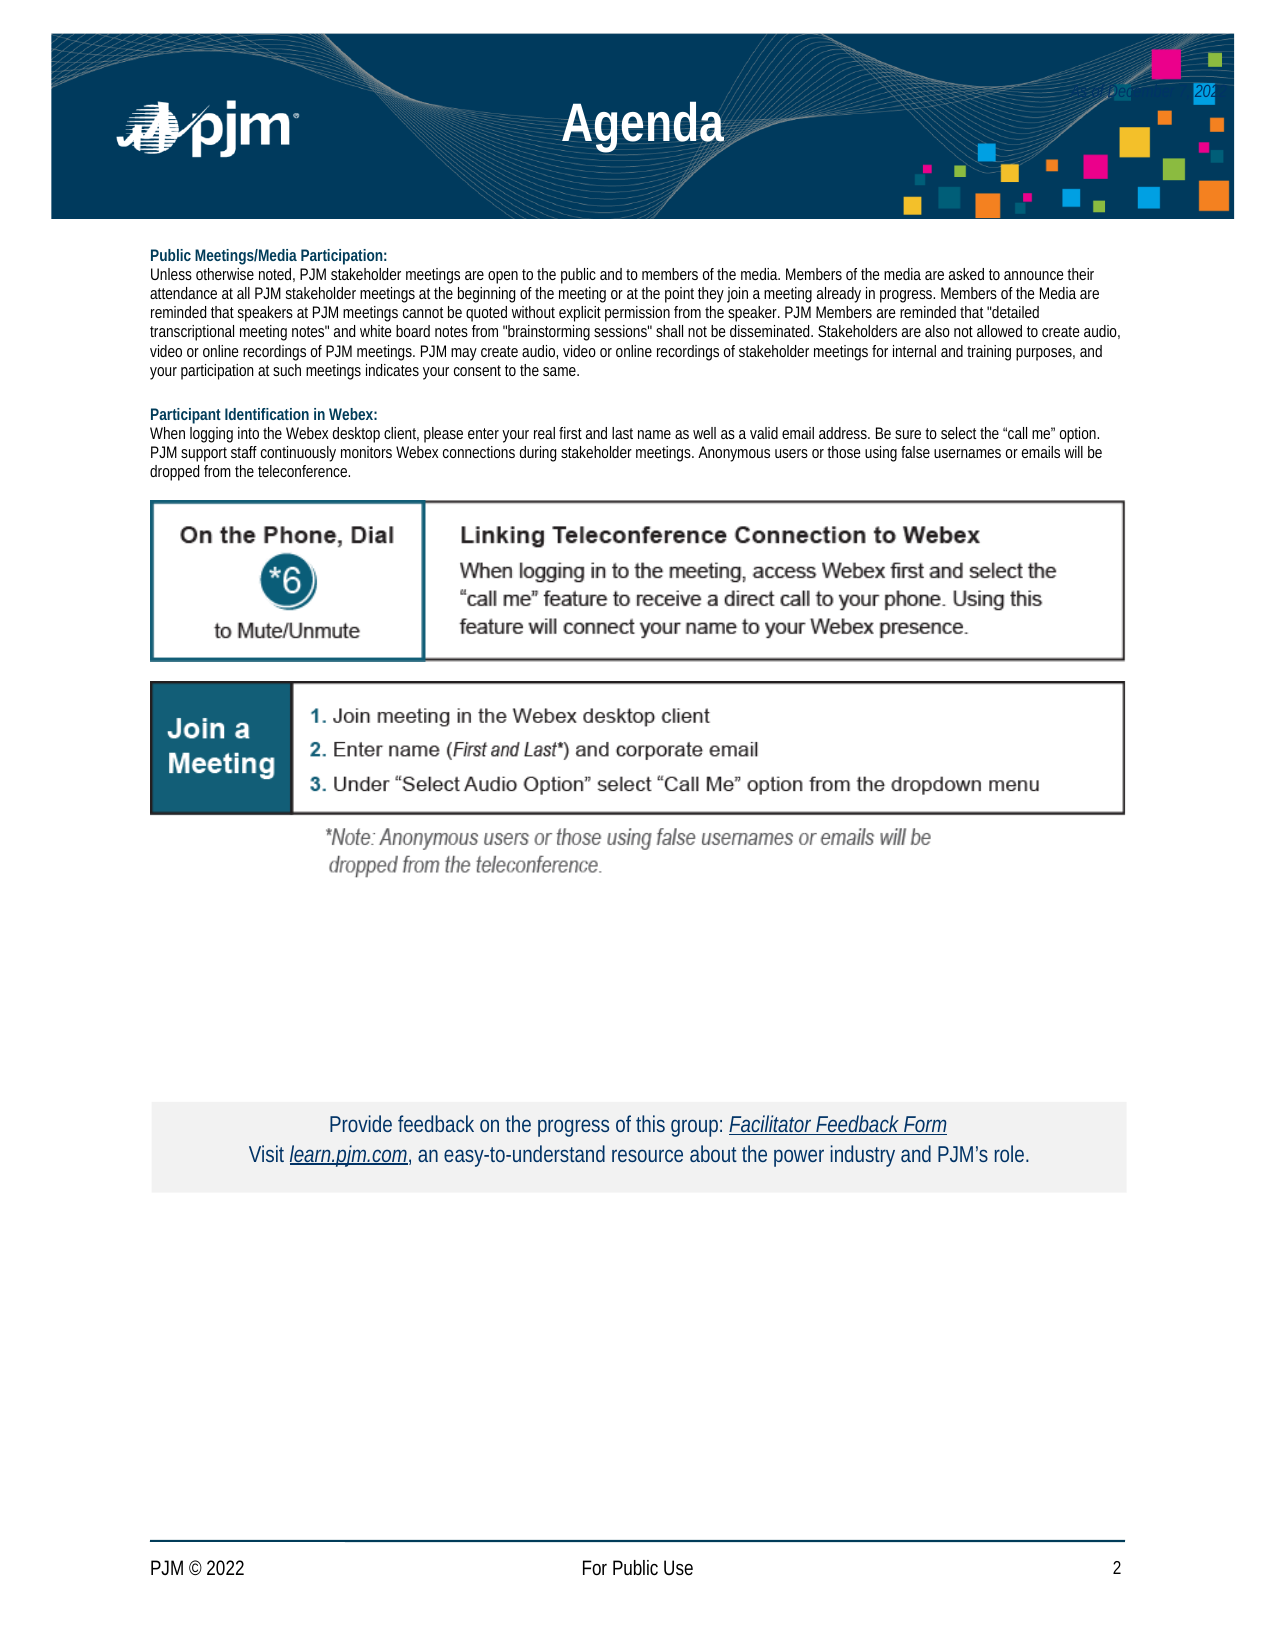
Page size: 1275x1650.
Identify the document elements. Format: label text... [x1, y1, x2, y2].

title Public Meetings/Media Participation: [150, 246, 1125, 265]
picture [150, 681, 1125, 881]
subtitle Participant Identification in Webex: [150, 405, 1125, 424]
text When logging into the Webex desktop client, please enter your real first and last name as well as a valid email address. Be sure to select the “call me” option. [150, 424, 1125, 443]
picture [51, 32, 1235, 219]
picture [150, 500, 1125, 662]
text Unless otherwise noted, PJM stakeholder meetings are open to the public and to members of the media. Members of the media are asked to announce their attendance at all PJM stakeholder meetings at the beginning of the meeting or at the point they join a meeting already in progress. Members of the Media are reminded that speakers at PJM meetings cannot be quoted without explicit permission from the speaker. PJM Members are reminded that "detailed transcriptional meeting notes" and white board notes from "brainstorming sessions" shall not be disseminated. Stakeholders are also not allowed to create audio, video or online recordings of PJM meetings. PJM may create audio, video or online recordings of stakeholder meetings for internal and training purposes, and your participation at such meetings indicates your consent to the same. [150, 265, 1125, 380]
text PJM support staff continuously monitors Webex connections during stakeholder meetings. Anonymous users or those using false usernames or emails will be dropped from the teleconference. [150, 443, 1125, 481]
